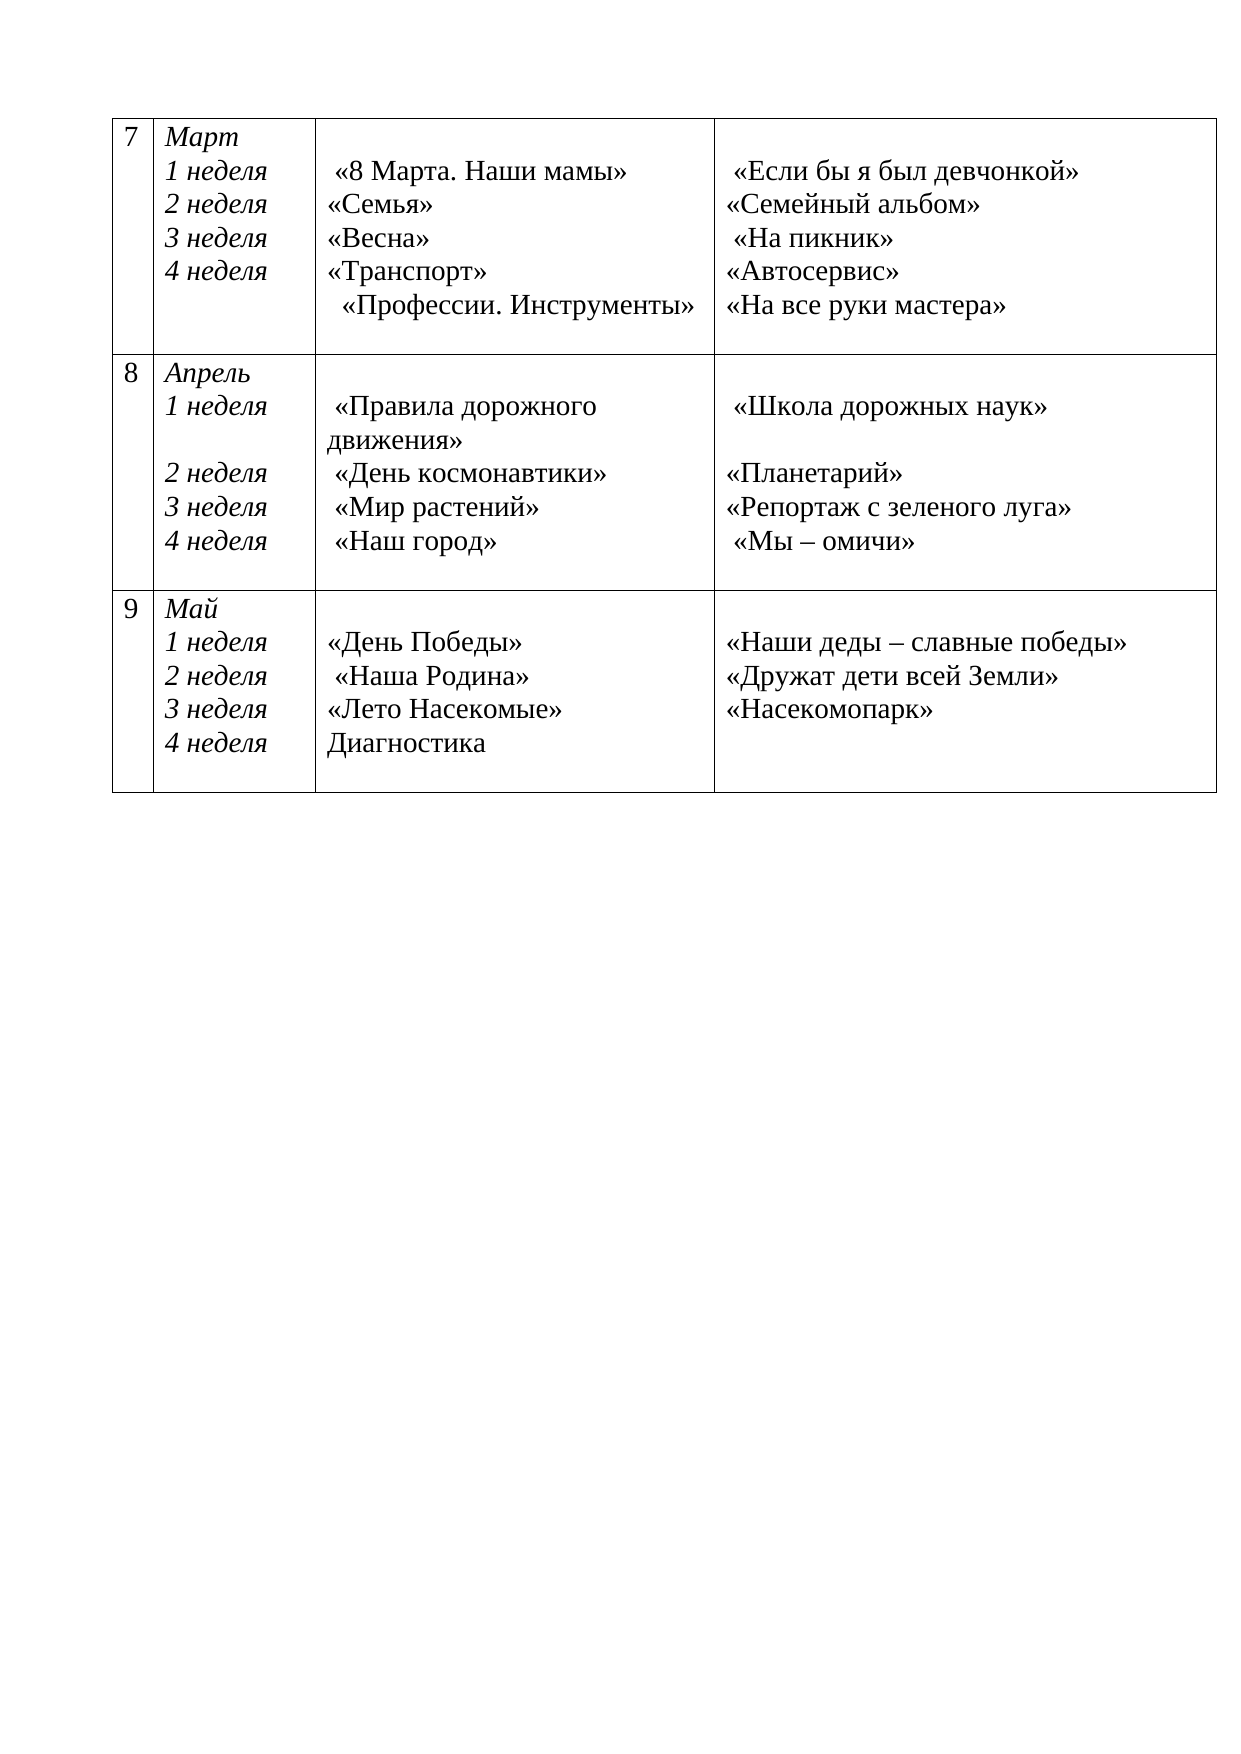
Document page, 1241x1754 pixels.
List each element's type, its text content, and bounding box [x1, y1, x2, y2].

table_cell «Если бы я был девчонкой» «Семейный альбом» «На пикник» «Автосервис» «На все руки мастера» [715, 119, 1216, 354]
table_cell 7 [113, 119, 153, 354]
table_cell 8 [113, 355, 153, 590]
table_cell «Наши деды – славные победы» «Дружат дети всей Земли» «Насекомопарк» [715, 591, 1216, 792]
table_cell Апрель 1 неделя 2 неделя 3 неделя 4 неделя [154, 355, 315, 590]
table_cell «Правила дорожного движения» «День космонавтики» «Мир растений» «Наш город» [316, 355, 714, 590]
table_cell 9 [113, 591, 153, 792]
table_cell Май 1 неделя 2 неделя 3 неделя 4 неделя [154, 591, 315, 792]
table_cell «Школа дорожных наук» «Планетарий» «Репортаж с зеленого луга» «Мы – омичи» [715, 355, 1216, 590]
table_cell Март 1 неделя 2 неделя 3 неделя 4 неделя [154, 119, 315, 354]
table_cell «8 Марта. Наши мамы» «Семья» «Весна» «Транспорт» «Профессии. Инструменты» [316, 119, 714, 354]
table_cell «День Победы» «Наша Родина» «Лето Насекомые» Диагностика [316, 591, 714, 792]
